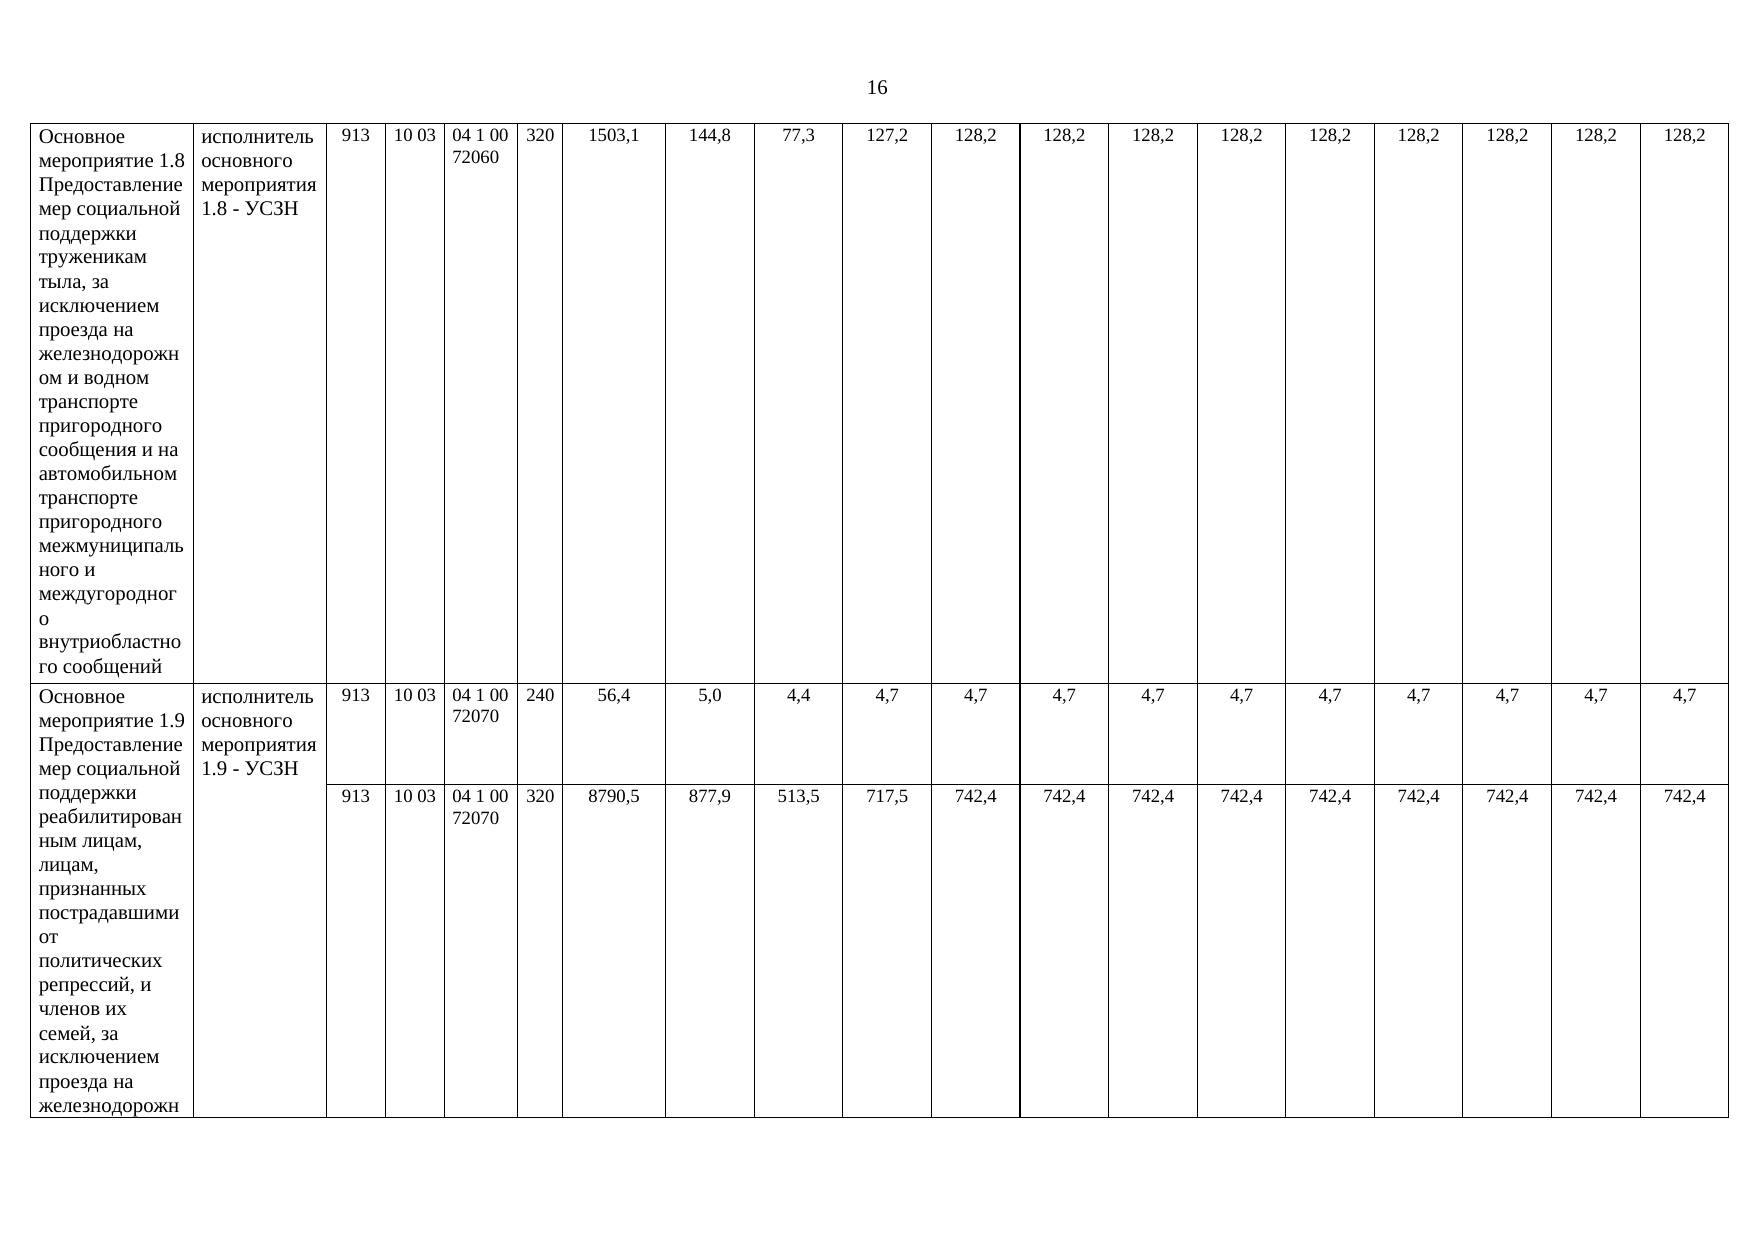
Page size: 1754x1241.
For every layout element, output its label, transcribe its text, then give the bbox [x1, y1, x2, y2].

table_cell 877,9 [666, 785, 754, 1117]
table_cell 4,4 [755, 684, 842, 784]
table_cell 4,7 [1375, 684, 1462, 784]
table_cell 4,7 [1021, 684, 1108, 784]
table_cell 128,2 [1198, 124, 1285, 682]
table_cell 913 [327, 684, 385, 784]
table_cell 742,4 [932, 785, 1019, 1117]
table_cell 1503,1 [563, 124, 665, 682]
table_cell 10 03 [386, 684, 444, 784]
table_cell 128,2 [1021, 124, 1108, 682]
table_cell 4,7 [1641, 684, 1728, 784]
table_cell 4,7 [1463, 684, 1551, 784]
table_cell 04 1 00 72070 [445, 785, 517, 1117]
table_cell 04 1 00 72060 [445, 124, 517, 682]
table_cell 742,4 [1641, 785, 1728, 1117]
table_cell 4,7 [932, 684, 1019, 784]
table_cell 128,2 [1109, 124, 1197, 682]
table_cell 77,3 [755, 124, 842, 682]
table_cell 4,7 [843, 684, 931, 784]
table_cell 913 [327, 785, 385, 1117]
table_cell 320 [518, 785, 562, 1117]
table_cell 4,7 [1286, 684, 1374, 784]
table_cell 5,0 [666, 684, 754, 784]
table_cell 128,2 [932, 124, 1019, 682]
table_cell 717,5 [843, 785, 931, 1117]
table_cell 742,4 [1286, 785, 1374, 1117]
table_cell 56,4 [563, 684, 665, 784]
table_cell 128,2 [1463, 124, 1551, 682]
table_cell 320 [518, 124, 562, 682]
table_cell 127,2 [843, 124, 931, 682]
table_cell 4,7 [1552, 684, 1640, 784]
table_cell 4,7 [1109, 684, 1197, 784]
table_cell 4,7 [1198, 684, 1285, 784]
table_cell 742,4 [1375, 785, 1462, 1117]
table_cell исполнитель основного мероприятия 1.9 - УСЗН [194, 684, 326, 1117]
table_cell 04 1 00 72070 [445, 684, 517, 784]
table_cell 913 [327, 124, 385, 682]
table_cell исполнитель основного мероприятия 1.8 - УСЗН [194, 124, 326, 682]
table_cell 10 03 [386, 124, 444, 682]
table_cell 742,4 [1021, 785, 1108, 1117]
table_cell 742,4 [1463, 785, 1551, 1117]
table_cell 240 [518, 684, 562, 784]
table_cell Основное мероприятие 1.9 Предоставление мер социальной поддержки реабилитированным лицам, лицам, признанных пострадавшими от политических репрессий, и членов их семей, за исключением проезда на железнодорожном, водном транспорте и автомобильном транспорте пригородного межмуниципального сообщения [31, 684, 193, 1117]
table_cell 8790,5 [563, 785, 665, 1117]
table_cell 128,2 [1641, 124, 1728, 682]
table_cell 128,2 [1286, 124, 1374, 682]
table_cell 742,4 [1198, 785, 1285, 1117]
table_cell 10 03 [386, 785, 444, 1117]
table_cell 513,5 [755, 785, 842, 1117]
table_cell 742,4 [1552, 785, 1640, 1117]
table_cell 144,8 [666, 124, 754, 682]
table_cell Основное мероприятие 1.8 Предоставление мер социальной поддержки труженикам тыла, за исключением проезда на железнодорожном и водном транспорте пригородного сообщения и на автомобильном транспорте пригородного межмуниципального и междугородного внутриобластного сообщений [31, 124, 193, 682]
table_cell 742,4 [1109, 785, 1197, 1117]
table_cell 128,2 [1375, 124, 1462, 682]
table_cell 128,2 [1552, 124, 1640, 682]
